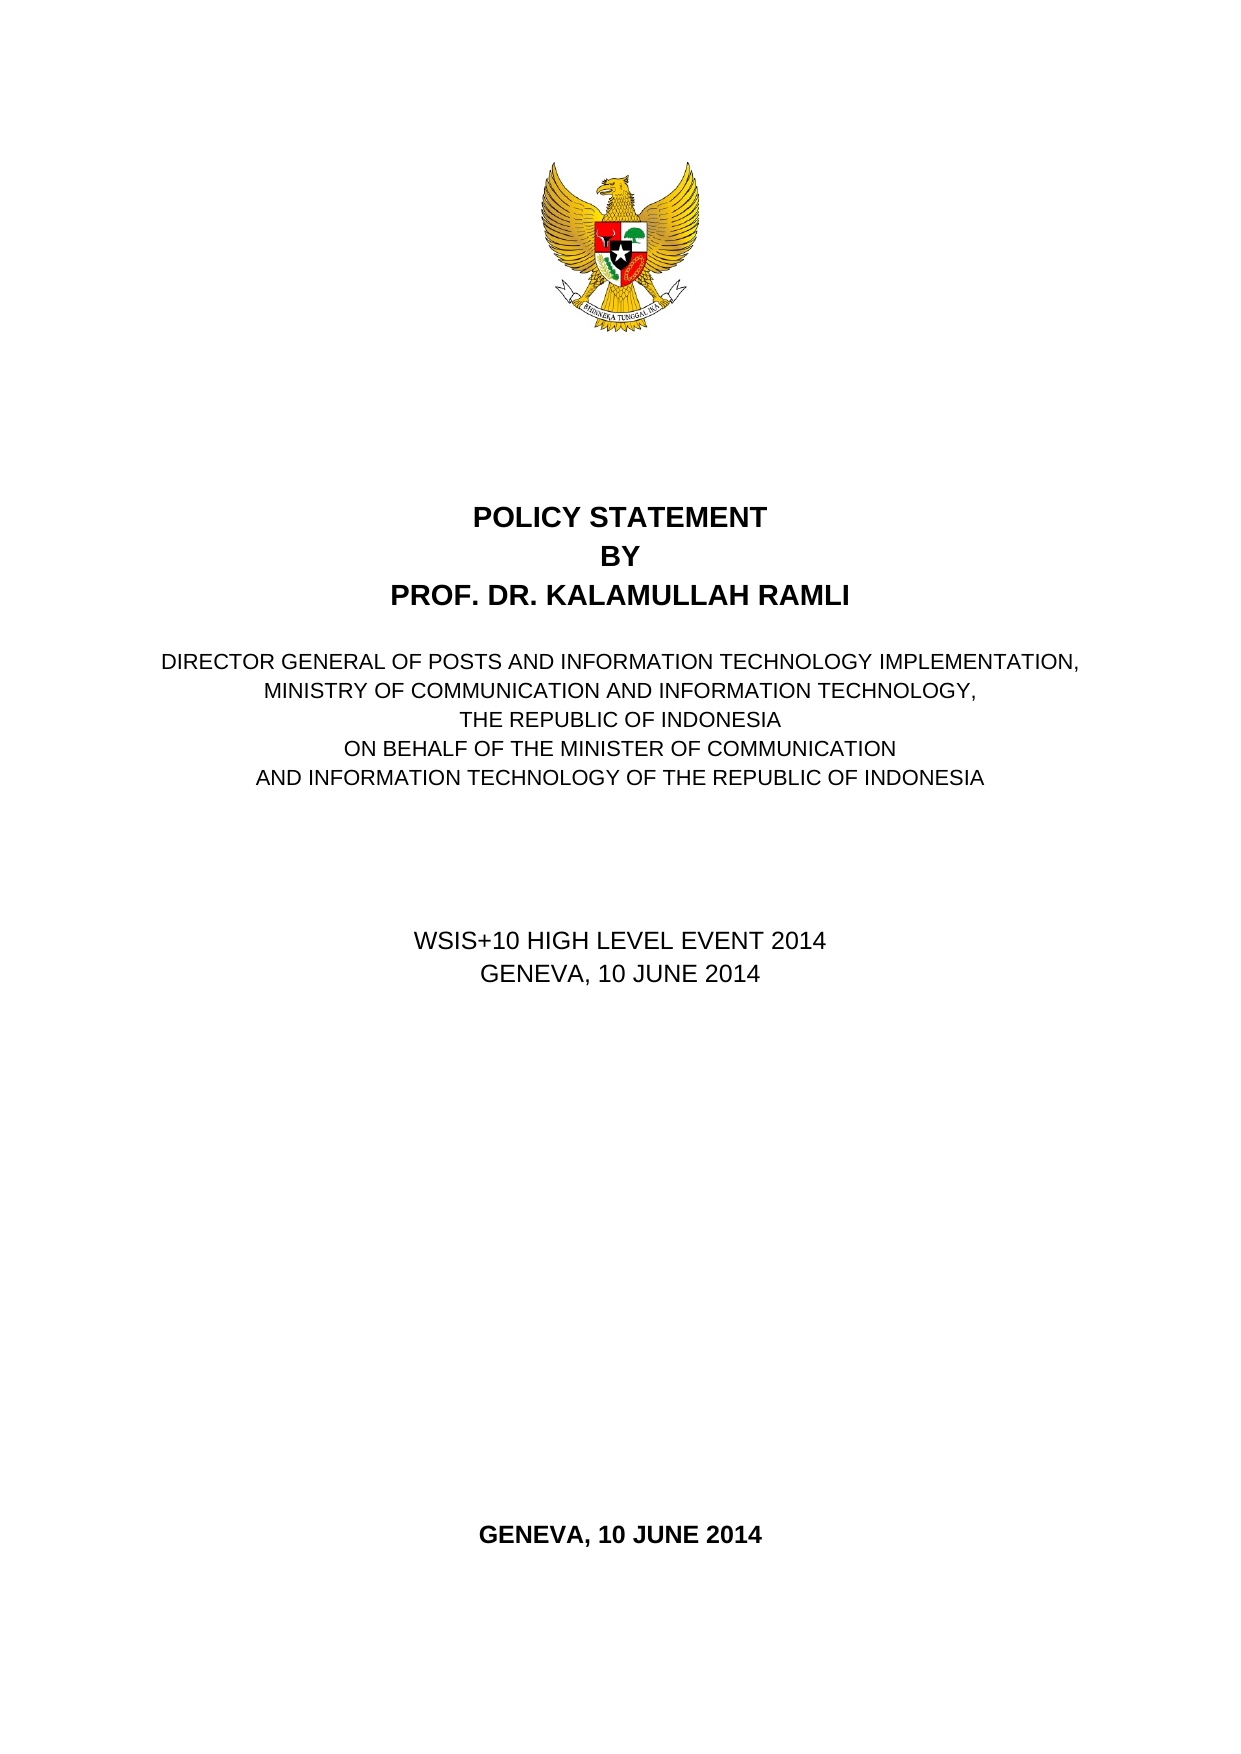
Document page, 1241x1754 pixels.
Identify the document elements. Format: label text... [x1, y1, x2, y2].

text THE REPUBLIC OF INDONESIA [150, 707, 1090, 732]
picture [541, 162, 699, 332]
text BY [150, 539, 1090, 573]
text AND INFORMATION TECHNOLOGY OF THE REPUBLIC OF INDONESIA [150, 765, 1090, 790]
text GENEVA, 10 JUNE 2014 [150, 1520, 1090, 1549]
text GENEVA, 10 JUNE 2014 [150, 959, 1090, 988]
text ON BEHALF OF THE MINISTER OF COMMUNICATION [150, 736, 1090, 761]
text PROF. DR. KALAMULLAH RAMLI [150, 578, 1090, 611]
text WSIS+10 HIGH LEVEL EVENT 2014 [150, 926, 1090, 955]
text POLICY STATEMENT [150, 501, 1090, 534]
text MINISTRY OF COMMUNICATION AND INFORMATION TECHNOLOGY, [150, 678, 1090, 703]
text DIRECTOR GENERAL OF POSTS AND INFORMATION TECHNOLOGY IMPLEMENTATION, [150, 649, 1090, 674]
